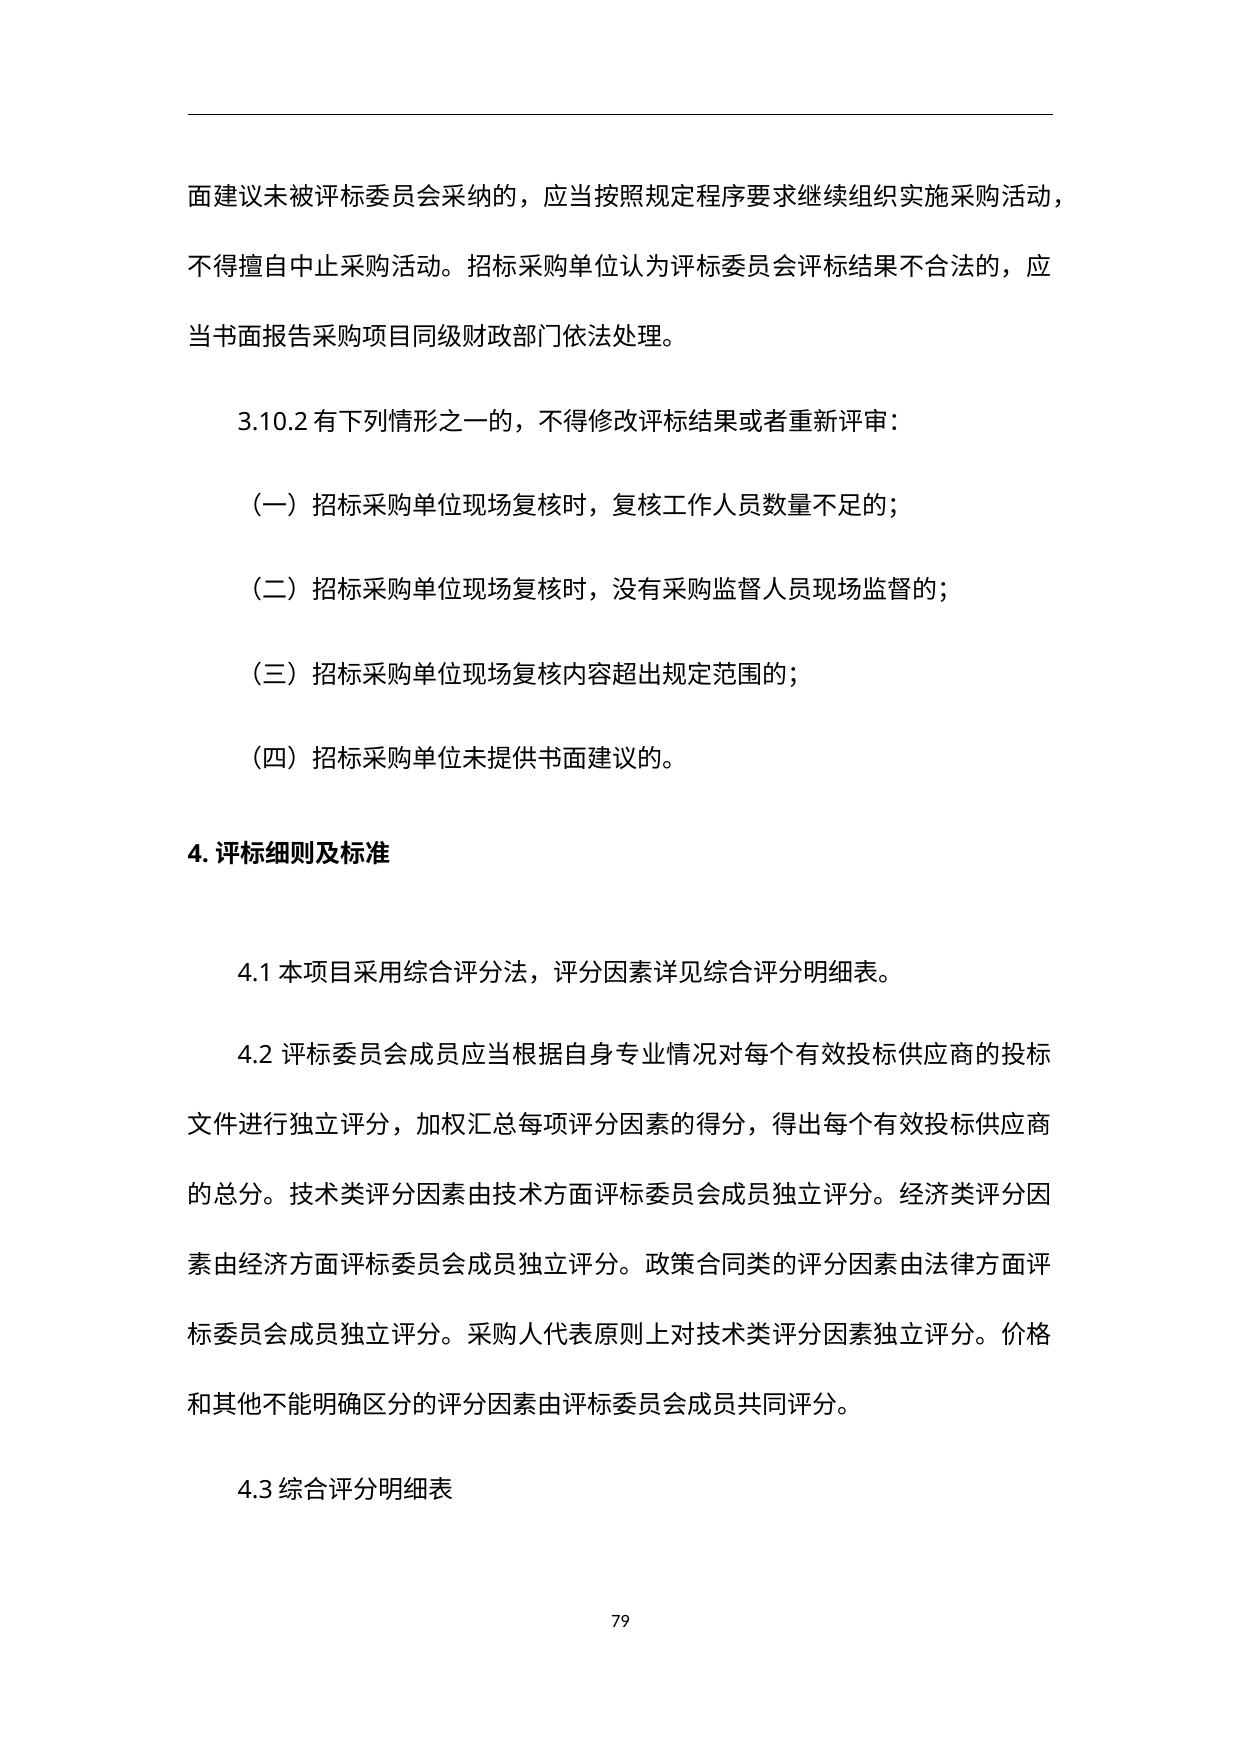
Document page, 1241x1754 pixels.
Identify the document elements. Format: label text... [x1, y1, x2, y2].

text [187, 162, 1053, 367]
text （一）招标采购单位现场复核时，复核工作人员数量不足的； [187, 471, 1053, 536]
text 4.1本项目采用综合评分法，评分因素详见综合评分明细表。 [187, 938, 1053, 1003]
subtitle 4. 评标细则及标准 [187, 819, 1053, 884]
text 4.2 评标委员会成员应当根据自身专业情况对每个有效投标供应商的投标文件进行独立评分，加权汇总每项评分因素的得分，得出每个有效投标供应商的总分。技术类评分因素由技术方面评标委员会成员独立评分。经济类评分因素由经济方面评标委员会成员独立评分。政策合同类的评分因素由法律方面评标委员会成员独立评分。采购人代表原则上对技术类评分因素独立评分。价格和其他不能明确区分的评分因素由评标委员会成员共同评分。 [187, 1020, 1053, 1435]
text （二）招标采购单位现场复核时，没有采购监督人员现场监督的； [187, 556, 1053, 621]
text 4.3综合评分明细表 [187, 1455, 1053, 1520]
text 3.10.2有下列情形之一的，不得修改评标结果或者重新评审： [187, 387, 1053, 452]
text （四）招标采购单位未提供书面建议的。 [187, 724, 1053, 789]
text （三）招标采购单位现场复核内容超出规定范围的； [187, 640, 1053, 705]
